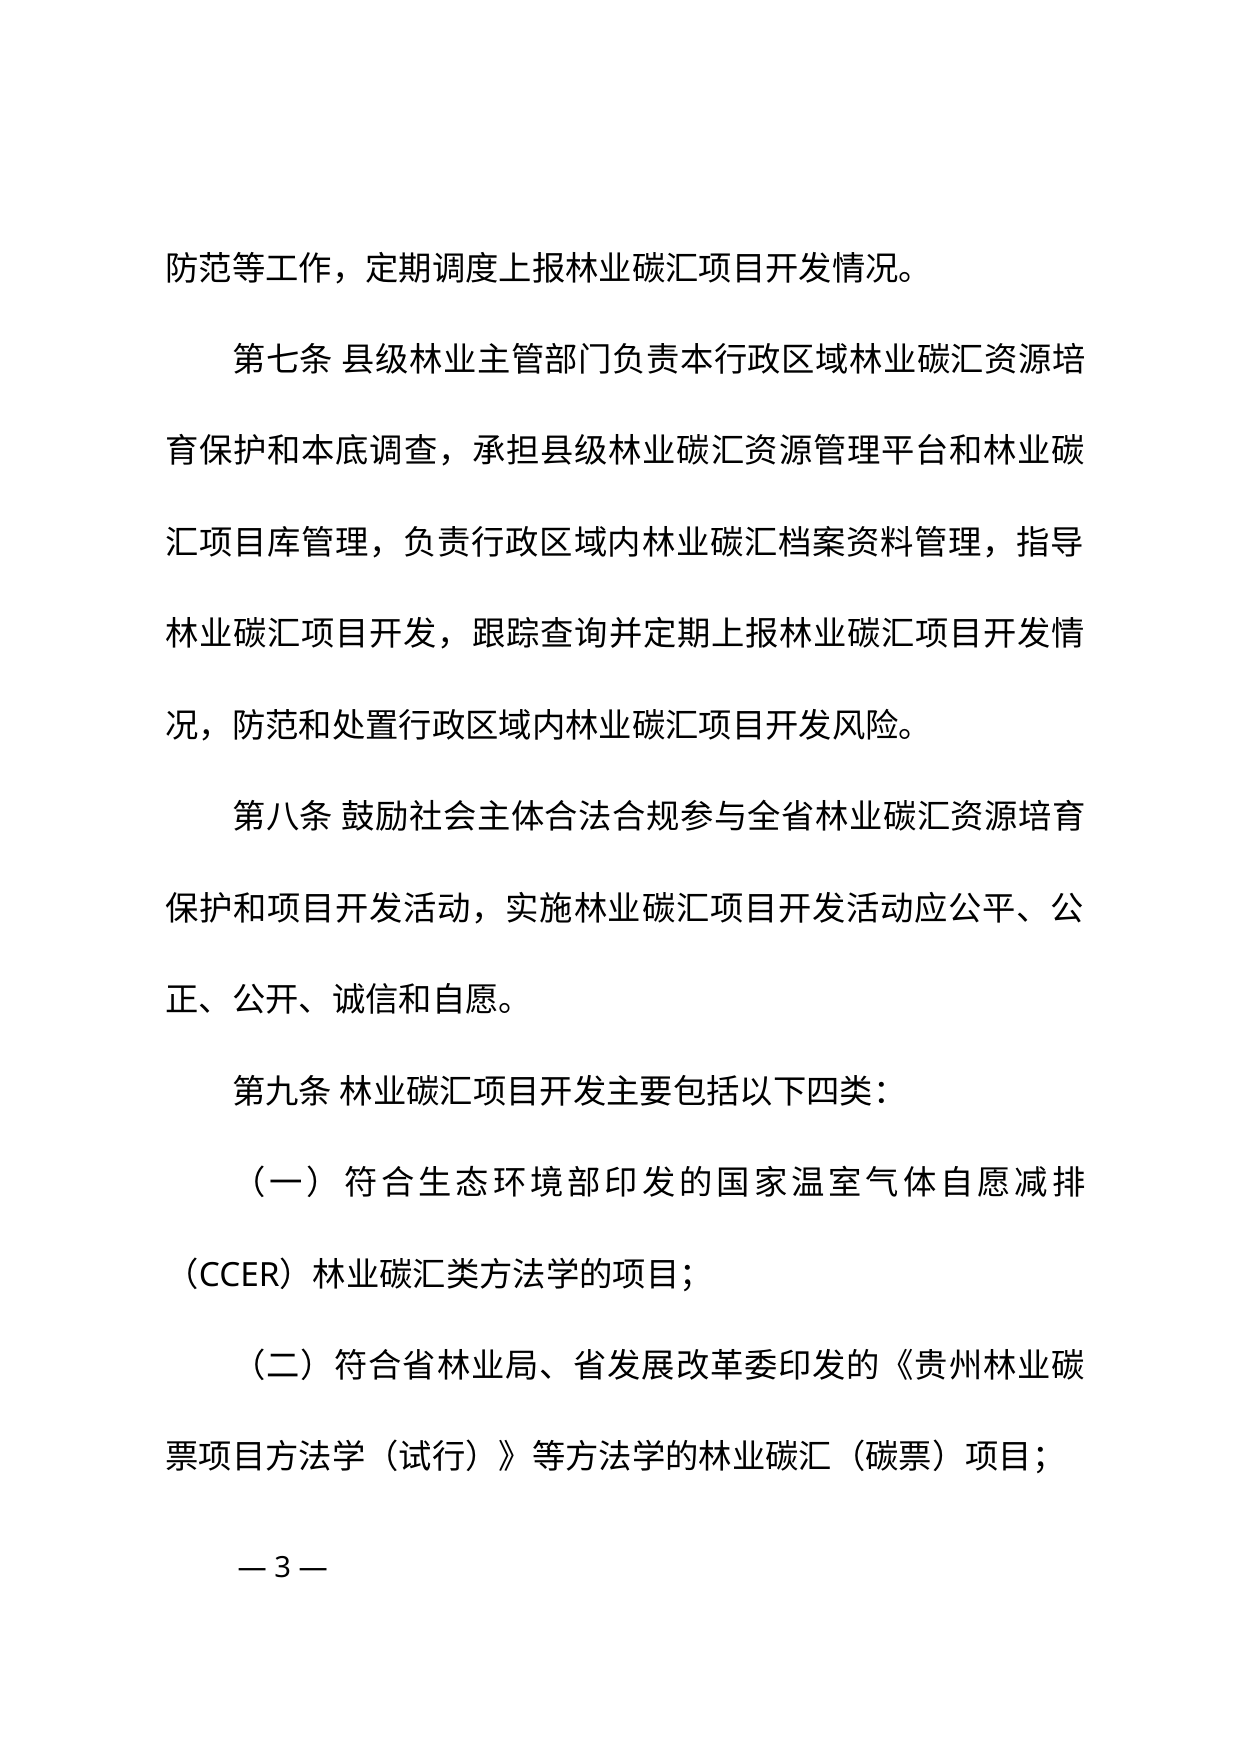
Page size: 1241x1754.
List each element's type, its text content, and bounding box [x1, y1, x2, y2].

text 第九条 林业碳汇项目开发主要包括以下四类： [165, 1043, 1087, 1134]
text 第七条 县级林业主管部门负责本行政区域林业碳汇资源培育保护和本底调查，承担县级林业碳汇资源管理平台和林业碳汇项目库管理，负责行政区域内林业碳汇档案资料管理，指导林业碳汇项目开发，跟踪查询并定期上报林业碳汇项目开发情况，防范和处置行政区域内林业碳汇项目开发风险。 [165, 311, 1087, 768]
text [165, 220, 1087, 311]
text （一）符合生态环境部印发的国家温室气体自愿减排（CCER）林业碳汇类方法学的项目； [165, 1134, 1087, 1317]
text 第八条 鼓励社会主体合法合规参与全省林业碳汇资源培育保护和项目开发活动，实施林业碳汇项目开发活动应公平、公正、公开、诚信和自愿。 [165, 768, 1087, 1043]
text （二）符合省林业局、省发展改革委印发的《贵州林业碳票项目方法学（试行）》等方法学的林业碳汇（碳票）项目； [165, 1317, 1087, 1500]
